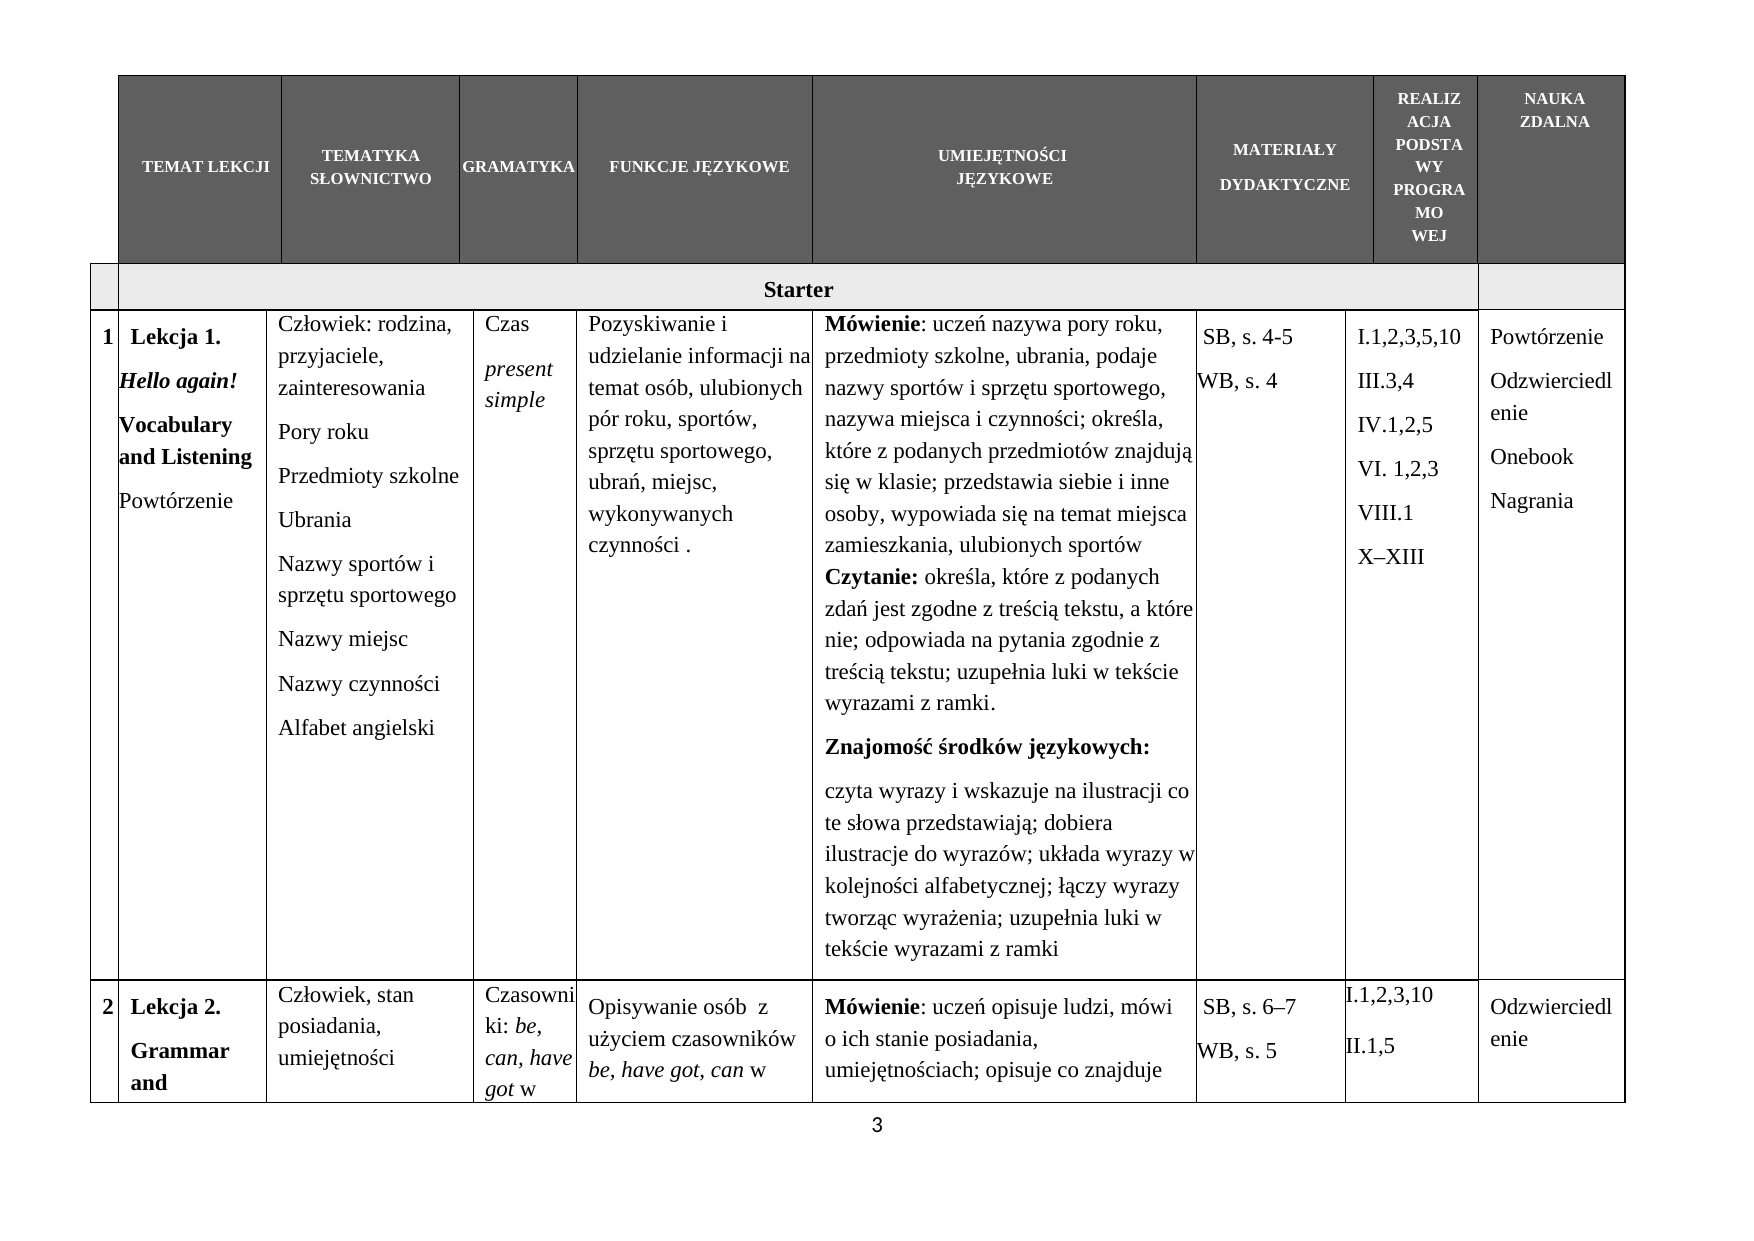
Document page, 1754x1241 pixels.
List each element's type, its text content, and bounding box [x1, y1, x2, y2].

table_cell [577, 981, 812, 1102]
table_header TEMAT LEKCJI [119, 76, 281, 263]
table_cell Człowiek: rodzina, przyjaciele, zainteresowania Pory roku Przedmioty szkolne Ubrania Nazwy sportów i sprzętu sportowego Nazwy miejsc Nazwy czynności Alfabet angielski [267, 311, 473, 979]
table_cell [119, 981, 266, 1102]
table_header MATERIAŁY DYDAKTYCZNE [1197, 76, 1373, 263]
table_cell Starter [119, 264, 1478, 309]
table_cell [474, 981, 576, 1102]
table_header TEMATYKA SŁOWNICTWO [282, 76, 459, 263]
table_cell 1 [91, 311, 118, 979]
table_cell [813, 981, 1196, 1102]
table_cell 2 [91, 981, 118, 1102]
table_cell Mówienie: uczeń nazywa pory roku, przedmioty szkolne, ubrania, podaje nazwy sportów i sprzętu sportowego, nazywa miejsca i czynności; określa, które z podanych przedmiotów znajdują się w klasie; przedstawia siebie i inne osoby, wypowiada się na temat miejsca zamieszkania, ulubionych sportów Czytanie: określa, które z podanych zdań jest zgodne z treścią tekstu, a które nie; odpowiada na pytania zgodnie z treścią tekstu; uzupełnia luki w tekście wyrazami z ramki. Znajomość środków językowych: czyta wyrazy i wskazuje na ilustracji co te słowa przedstawiają; dobiera ilustracje do wyrazów; układa wyrazy w kolejności alfabetycznej; łączy wyrazy tworząc wyrażenia; uzupełnia luki w tekście wyrazami z ramki [813, 311, 1196, 979]
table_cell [1346, 981, 1478, 1102]
table_cell Powtórzenie Odzwierciedlenie Onebook Nagrania [1479, 310, 1624, 979]
table_cell Czas present simple [474, 311, 576, 979]
table_header UMIEJĘTNOŚCI JĘZYKOWE [813, 76, 1196, 263]
table_cell Lekcja 1. Hello again! Vocabulary and Listening Powtórzenie [119, 311, 266, 979]
table_header GRAMATYKA [460, 76, 577, 263]
table_cell Pozyskiwanie i udzielanie informacji na temat osób, ulubionych pór roku, sportów, sprzętu sportowego, ubrań, miejsc, wykonywanych czynności . [577, 311, 812, 979]
table_cell [1479, 264, 1624, 309]
table_header NAUKA ZDALNA [1478, 76, 1624, 263]
table_header FUNKCJE JĘZYKOWE [578, 76, 812, 263]
table_cell SB, s. 4-5 WB, s. 4 [1197, 311, 1345, 979]
table_cell [91, 264, 118, 309]
table_cell I.1,2,3,5,10 III.3,4 IV.1,2,5 VI. 1,2,3 VIII.1 X–XIII [1346, 311, 1478, 979]
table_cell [1479, 980, 1624, 1102]
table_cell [267, 981, 473, 1102]
table_header REALIZACJA PODSTAWY PROGRAMO WEJ [1374, 76, 1477, 263]
table_cell SB, s. 6–7 WB, s. 5 [1197, 981, 1345, 1102]
